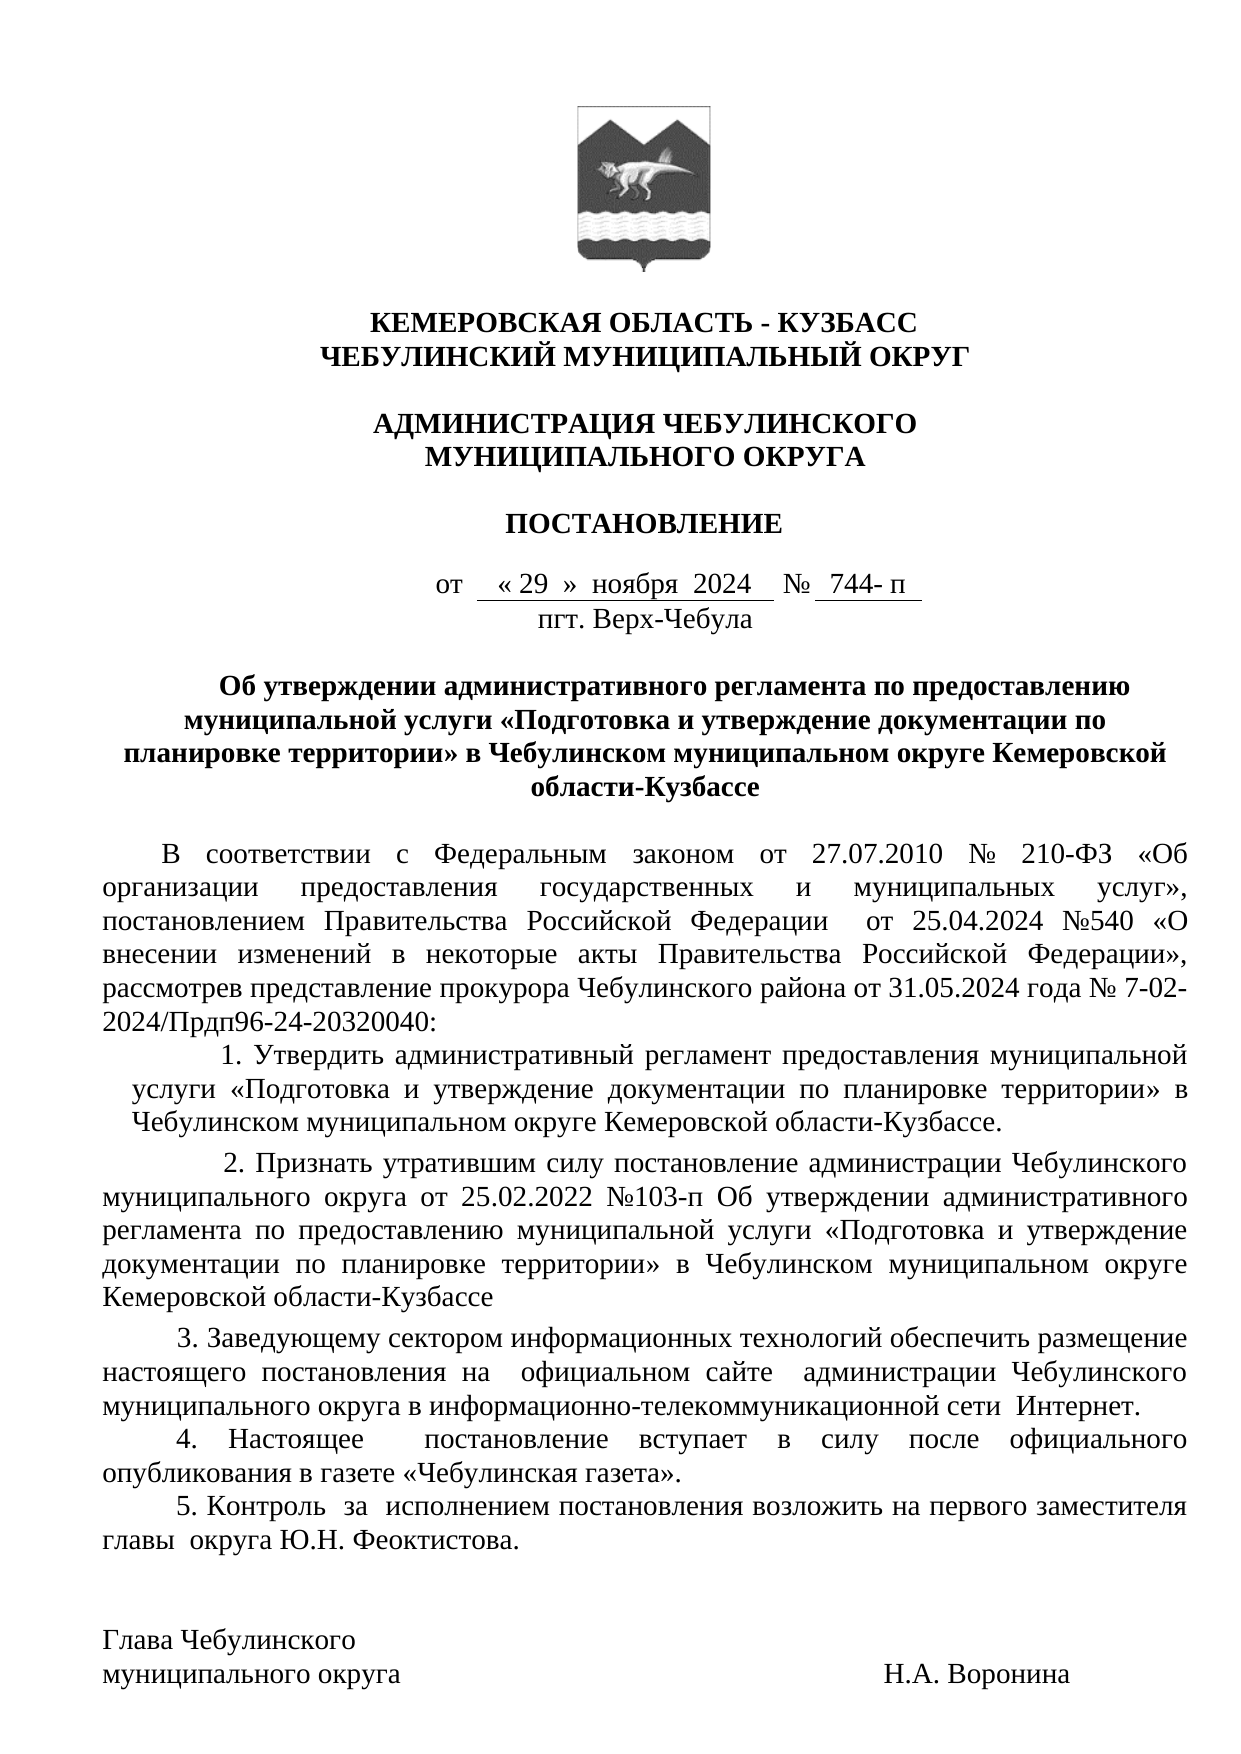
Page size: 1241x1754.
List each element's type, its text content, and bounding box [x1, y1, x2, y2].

text В соответствии с Федеральным законом от 27.07.2010 № 210-ФЗ «Об организации предоставления государственных и муниципальных услуг», постановлением Правительства Российской Федерации от 25.04.2024 №540 «О внесении изменений в некоторые акты Правительства Российской Федерации», рассмотрев представление прокурора Чебулинского района от 31.05.2024 года № 7-02-2024/Прдп96-24-20320040: [102, 836, 1188, 1037]
text МУНИЦИПАЛЬНОГО ОКРУГА [102, 439, 1188, 473]
picture [577, 106, 711, 272]
text Глава Чебулинского [102, 1622, 1188, 1656]
text 2. Признать утратившим силу постановление администрации Чебулинского муниципального округа от 25.02.2022 №103-п Об утверждении административного регламента по предоставлению муниципальной услуги «Подготовка и утверждение документации по планировке территории» в Чебулинском муниципальном округе Кемеровской области-Кузбассе [102, 1145, 1188, 1313]
text 1. Утвердить административный регламент предоставления муниципальной услуги «Подготовка и утверждение документации по планировке территории» в Чебулинском муниципальном округе Кемеровской области-Кузбассе. [132, 1037, 1188, 1138]
text АДМИНИСТРАЦИЯ ЧЕБУЛИНСКОГО [102, 406, 1188, 439]
text ПОСТАНОВЛЕНИЕ [100, 507, 1188, 540]
table_header 744- п [815, 540, 922, 600]
text 3. Заведующему сектором информационных технологий обеспечить размещение настоящего постановления на официальном сайте администрации Чебулинского муниципального округа в информационно-телекоммуникационной сети Интернет. [102, 1321, 1188, 1421]
text пгт. Верх-Чебула [102, 601, 1188, 635]
table_header от [424, 540, 477, 600]
text Об утверждении административного регламента по предоставлению муниципальной услуги «Подготовка и утверждение документации по планировке территории» в Чебулинском муниципальном округе Кемеровской области-Кузбассе [102, 668, 1188, 802]
text КЕМЕРОВСКАЯ ОБЛАСТЬ - КУЗБАСС [100, 305, 1188, 339]
table_header № [774, 540, 815, 600]
text ЧЕБУЛИНСКИЙ МУНИЦИПАЛЬНЫЙ ОКРУГ [102, 339, 1188, 372]
text 4. Настоящее постановление вступает в силу после официального опубликования в газете «Чебулинская газета». [102, 1421, 1188, 1488]
text 5. Контроль за исполнением постановления возложить на первого заместителя главы округа Ю.Н. Феоктистова. [102, 1488, 1188, 1555]
table_header « 29 » ноября 2024 [477, 540, 774, 600]
text муниципального округа Н.А. Воронина [102, 1656, 1188, 1689]
